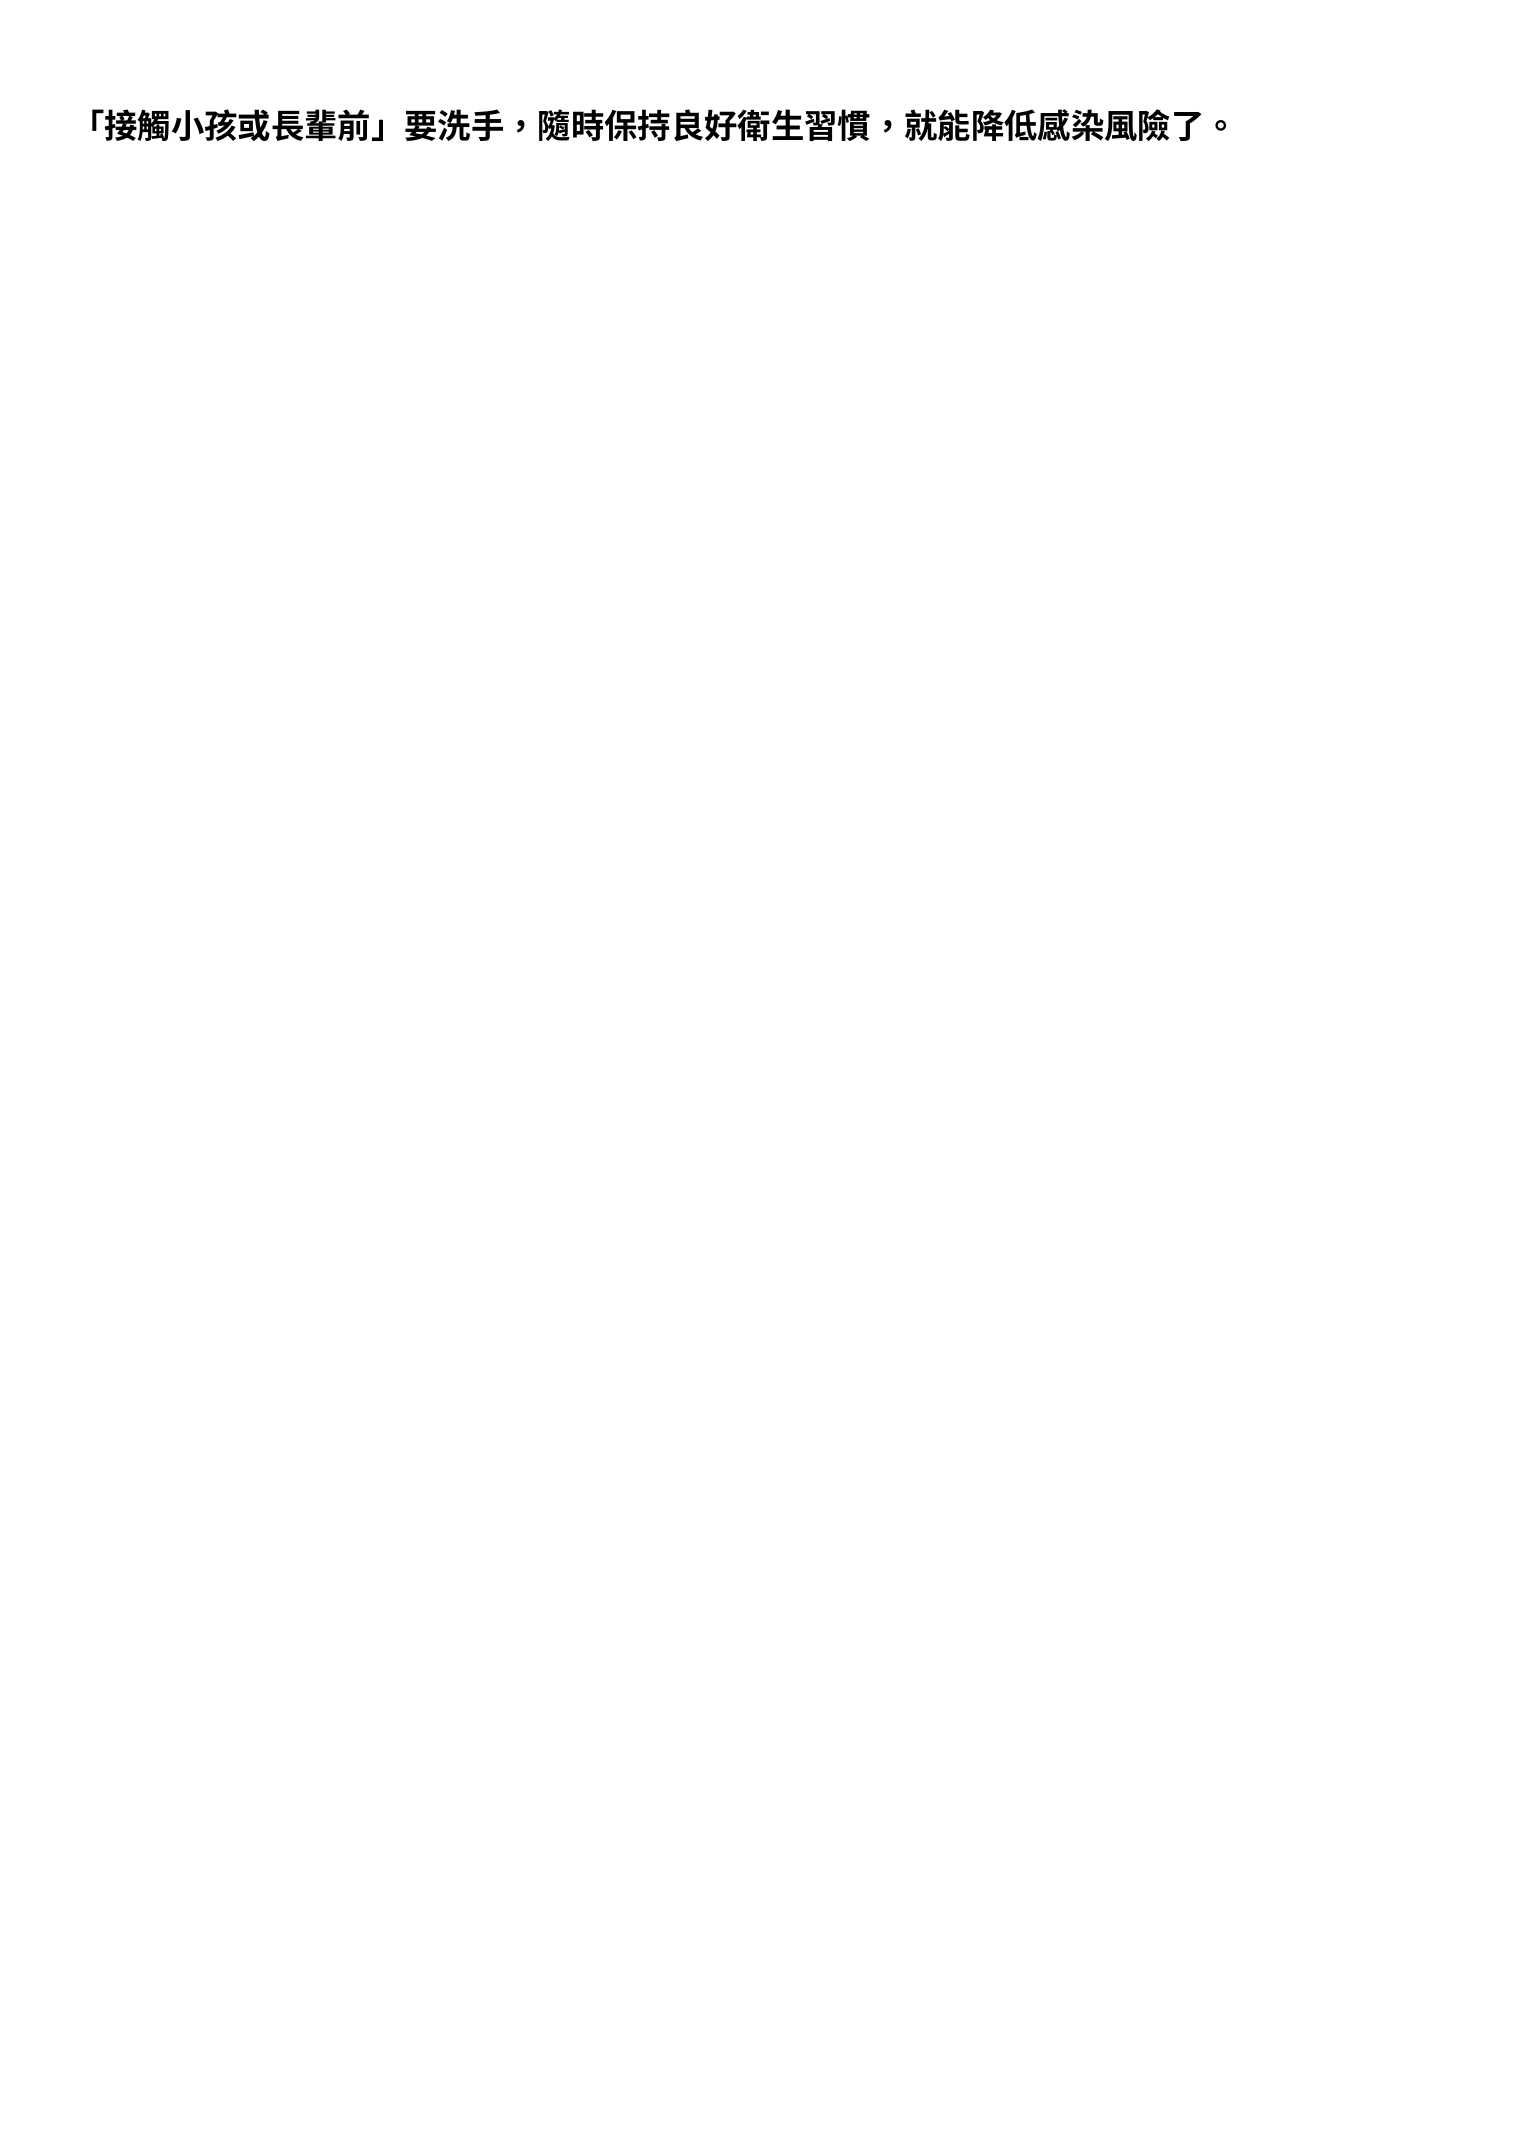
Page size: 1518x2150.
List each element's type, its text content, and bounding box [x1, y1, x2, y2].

text 在全民防疫的重要時刻，民眾都能在平時做好正確洗手，並在「回家後」、「用餐前後」、「接觸小孩或長輩前」要洗手，隨時保持良好衛生習慣，就能降低感染風險了。 [71, 87, 1429, 162]
